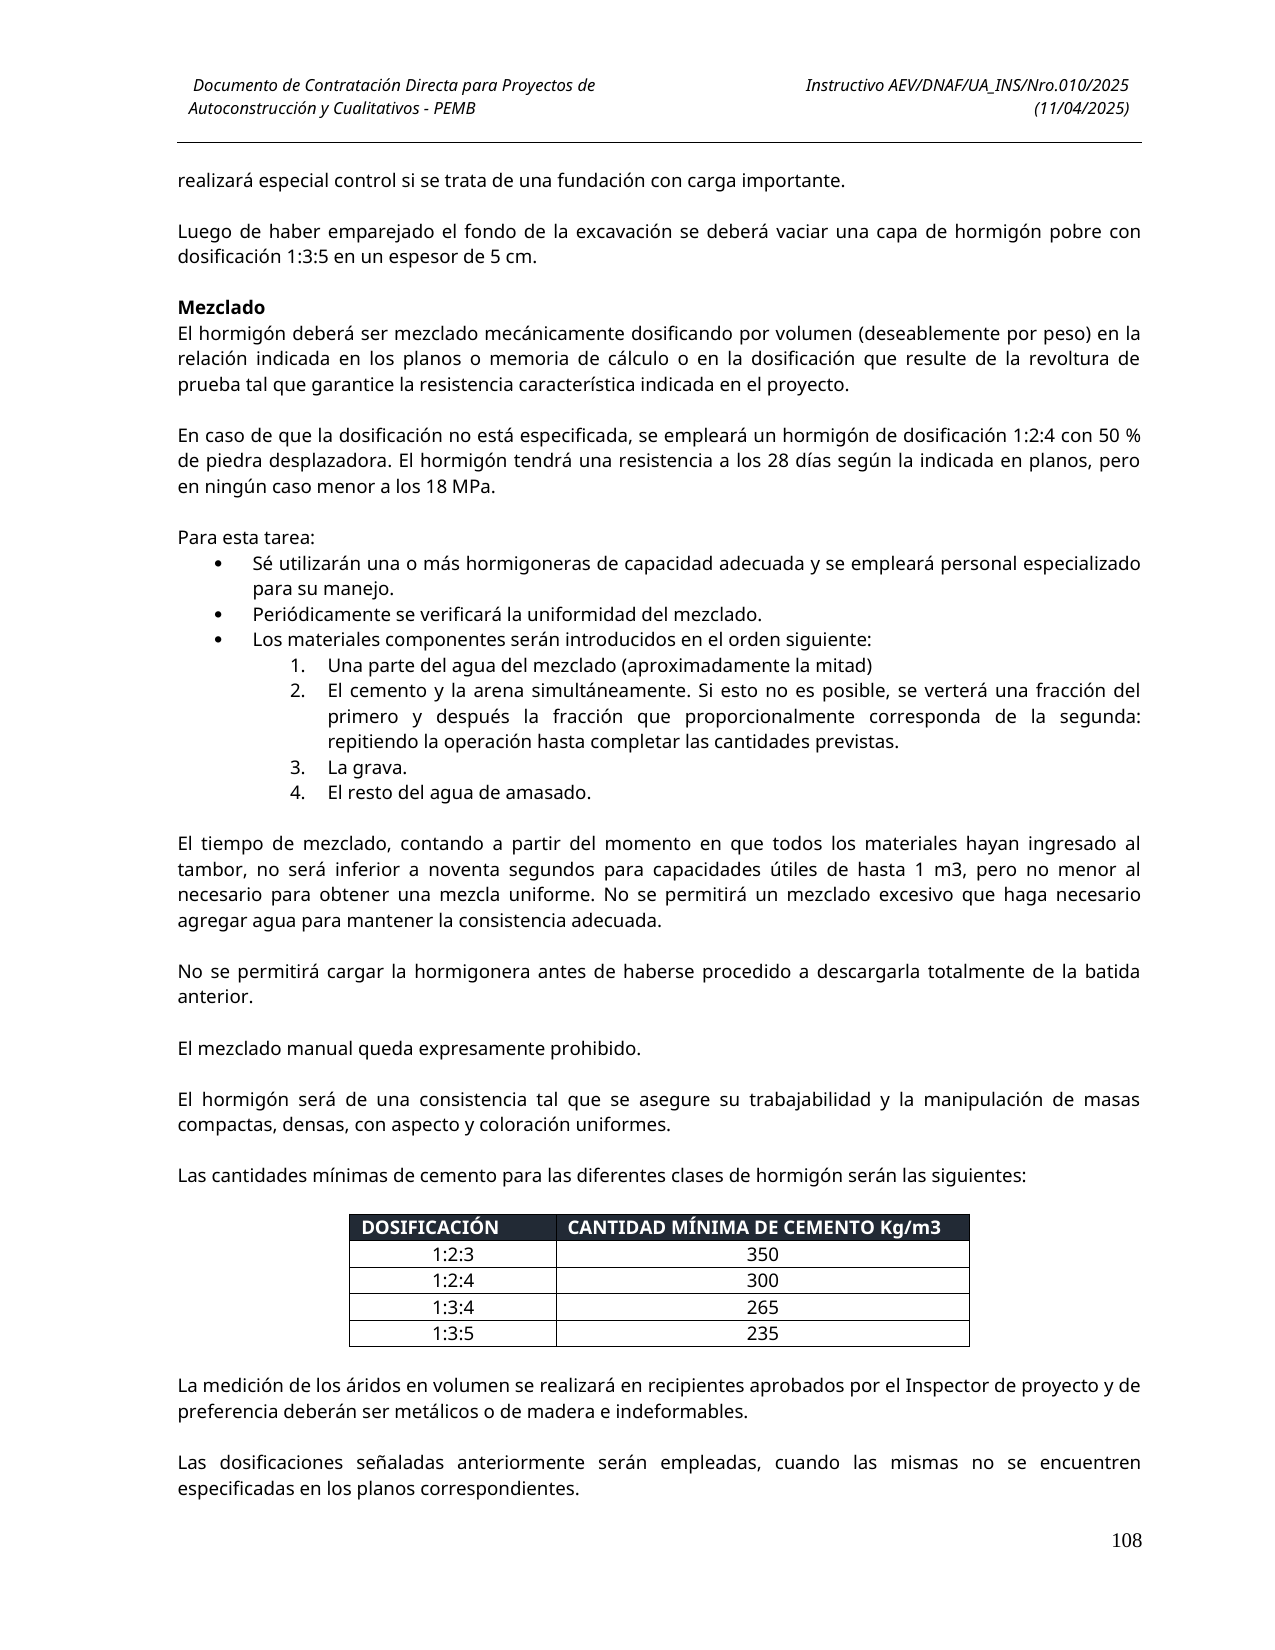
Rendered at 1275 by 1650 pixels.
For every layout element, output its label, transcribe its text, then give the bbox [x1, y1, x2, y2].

list El cemento y la arena simultáneamente. Si esto no es posible, se verterá una fracción del primero y después la fracción que proporcionalmente corresponda de la segunda: repitiendo la operación hasta completar las cantidades previstas. [290, 677, 1142, 754]
list Una parte del agua del mezclado (aproximadamente la mitad) [290, 652, 1142, 677]
text El hormigón deberá ser mezclado mecánicamente dosificando por volumen (deseablemente por peso) en la relación indicada en los planos o memoria de cálculo o en la dosificación que resulte de la revoltura de prueba tal que garantice la resistencia característica indicada en el proyecto. [177, 320, 1142, 397]
text Luego de haber emparejado el fondo de la excavación se deberá vaciar una capa de hormigón pobre con dosificación 1:3:5 en un espesor de 5 cm. [177, 218, 1142, 269]
list Periódicamente se verificará la uniformidad del mezclado. [215, 601, 1142, 626]
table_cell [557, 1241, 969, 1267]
list Sé utilizarán una o más hormigoneras de capacidad adecuada y se empleará personal especializado para su manejo. [215, 550, 1142, 601]
text Las cantidades mínimas de cemento para las diferentes clases de hormigón serán las siguientes: [177, 1162, 1142, 1188]
text El tiempo de mezclado, contando a partir del momento en que todos los materiales hayan ingresado al tambor, no será inferior a noventa segundos para capacidades útiles de hasta 1 m3, pero no menor al necesario para obtener una mezcla uniforme. No se permitirá un mezclado excesivo que haga necesario agregar agua para mantener la consistencia adecuada. [177, 831, 1142, 933]
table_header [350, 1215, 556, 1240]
text Las dosificaciones señaladas anteriormente serán empleadas, cuando las mismas no se encuentren especificadas en los planos correspondientes. [177, 1449, 1142, 1500]
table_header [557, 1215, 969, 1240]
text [177, 167, 1142, 193]
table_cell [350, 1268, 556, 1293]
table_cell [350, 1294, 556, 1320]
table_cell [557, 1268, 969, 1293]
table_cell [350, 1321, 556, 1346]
text Para esta tarea: [177, 524, 1142, 550]
text No se permitirá cargar la hormigonera antes de haberse procedido a descargarla totalmente de la batida anterior. [177, 958, 1142, 1009]
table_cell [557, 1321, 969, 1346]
text En caso de que la dosificación no está especificada, se empleará un hormigón de dosificación 1:2:4 con 50 % de piedra desplazadora. El hormigón tendrá una resistencia a los 28 días según la indicada en planos, pero en ningún caso menor a los 18 MPa. [177, 422, 1142, 499]
text La medición de los áridos en volumen se realizará en recipientes aprobados por el Inspector de proyecto y de preferencia deberán ser metálicos o de madera e indeformables. [177, 1373, 1142, 1424]
list El resto del agua de amasado. [290, 779, 1142, 805]
text Mezclado [177, 295, 1142, 320]
text El mezclado manual queda expresamente prohibido. [177, 1035, 1142, 1060]
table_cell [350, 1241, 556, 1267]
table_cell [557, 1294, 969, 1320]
list Los materiales componentes serán introducidos en el orden siguiente: [215, 626, 1142, 652]
text El hormigón será de una consistencia tal que se asegure su trabajabilidad y la manipulación de masas compactas, densas, con aspecto y coloración uniformes. [177, 1086, 1142, 1137]
list La grava. [290, 754, 1142, 779]
